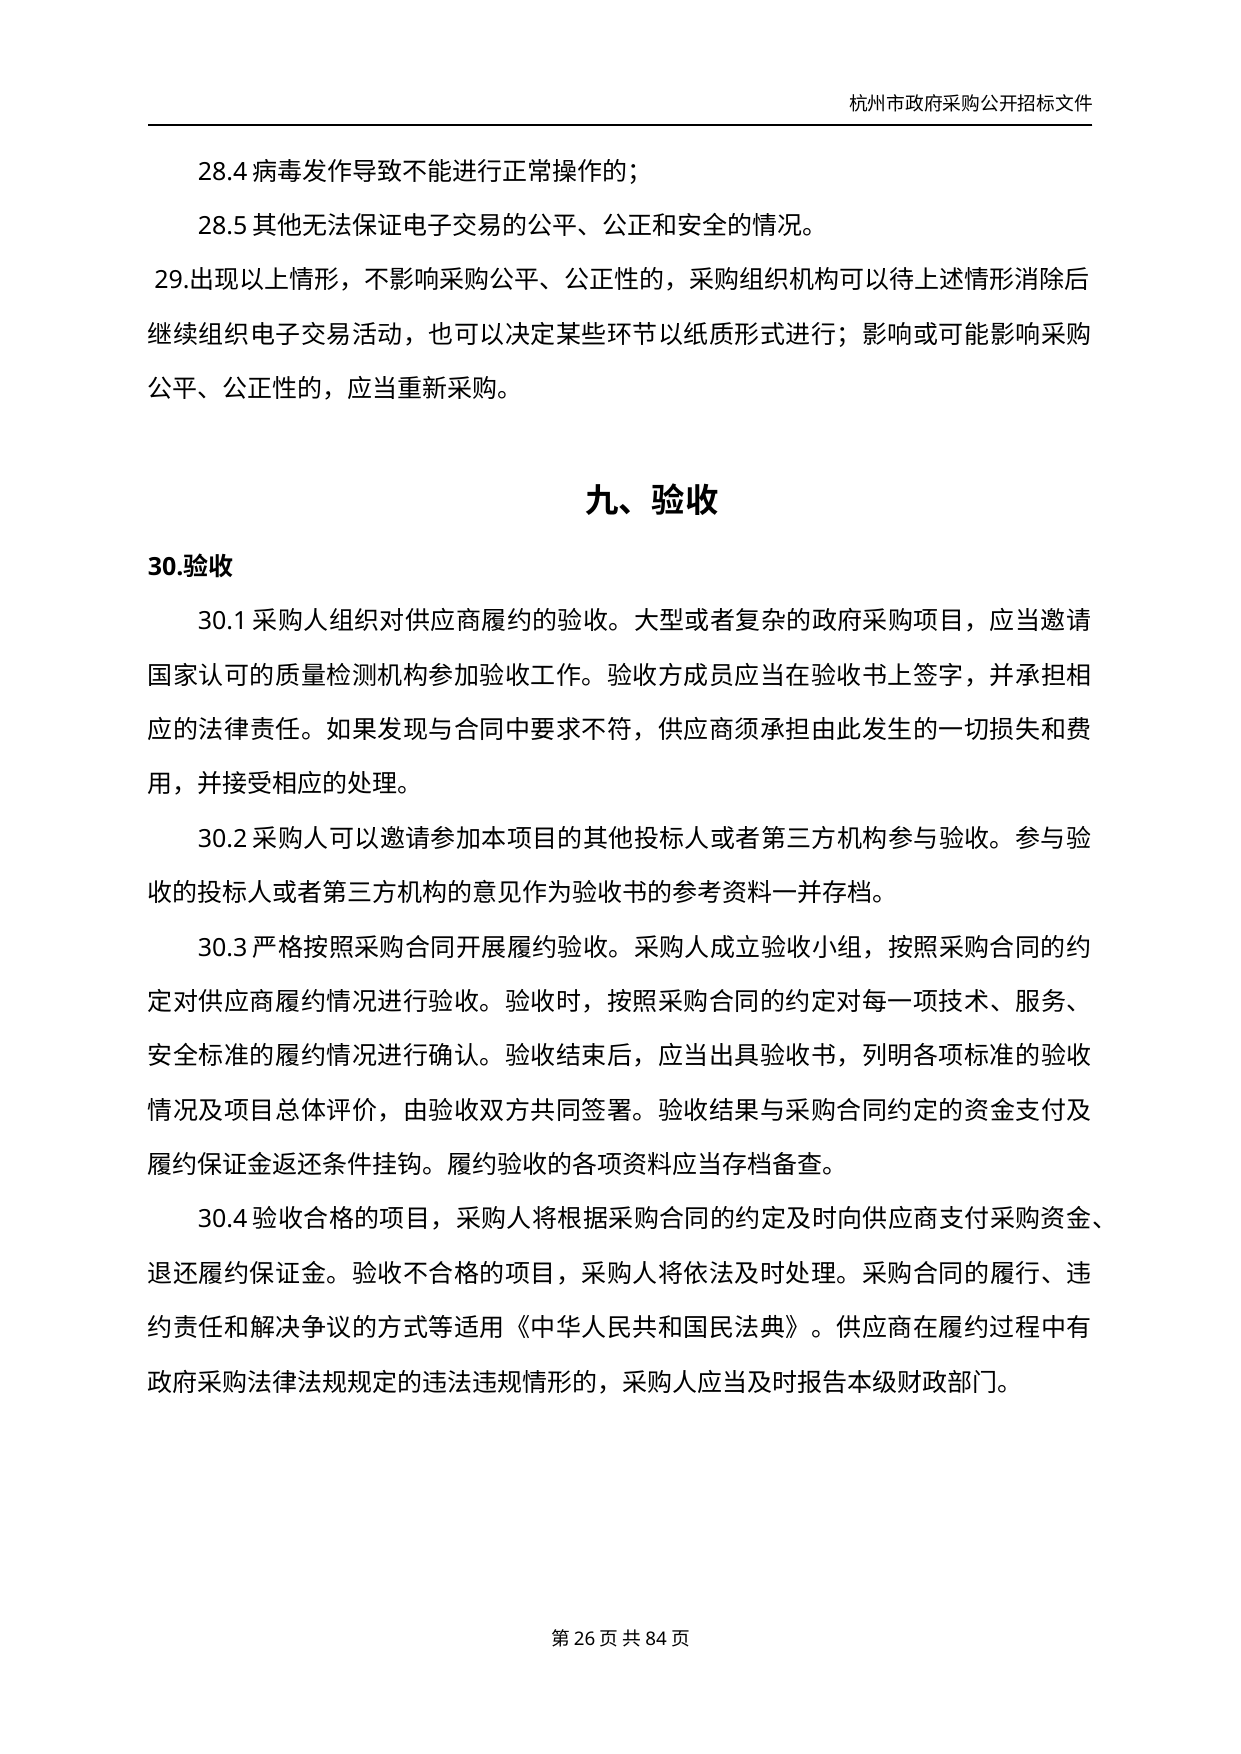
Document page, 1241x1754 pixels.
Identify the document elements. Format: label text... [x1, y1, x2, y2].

text 28.5其他无法保证电子交易的公平、公正和安全的情况。 [148, 206, 1092, 242]
text 30.1采购人组织对供应商履约的验收。大型或者复杂的政府采购项目，应当邀请国家认可的质量检测机构参加验收工作。验收方成员应当在验收书上签字，并承担相应的法律责任。如果发现与合同中要求不符，供应商须承担由此发生的一切损失和费用，并接受相应的处理。 [148, 601, 1092, 800]
text 29.出现以上情形，不影响采购公平、公正性的，采购组织机构可以待上述情形消除后继续组织电子交易活动，也可以决定某些环节以纸质形式进行；影响或可能影响采购公平、公正性的，应当重新采购。 [148, 260, 1092, 405]
text 30.3严格按照采购合同开展履约验收。采购人成立验收小组，按照采购合同的约定对供应商履约情况进行验收。验收时，按照采购合同的约定对每一项技术、服务、安全标准的履约情况进行确认。验收结束后，应当出具验收书，列明各项标准的验收情况及项目总体评价，由验收双方共同签署。验收结果与采购合同约定的资金支付及履约保证金返还条件挂钩。履约验收的各项资料应当存档备查。 [148, 927, 1092, 1181]
text 30.2采购人可以邀请参加本项目的其他投标人或者第三方机构参与验收。参与验收的投标人或者第三方机构的意见作为验收书的参考资料一并存档。 [148, 818, 1092, 909]
text 30.4验收合格的项目，采购人将根据采购合同的约定及时向供应商支付采购资金、退还履约保证金。验收不合格的项目，采购人将依法及时处理。采购合同的履行、违约责任和解决争议的方式等适用《中华人民共和国民法典》。供应商在履约过程中有政府采购法律法规规定的违法违规情形的，采购人应当及时报告本级财政部门。 [148, 1199, 1092, 1398]
text 28.4病毒发作导致不能进行正常操作的； [148, 151, 1092, 187]
text 30.验收 [148, 546, 1092, 583]
text 九、验收 [160, 474, 1092, 522]
